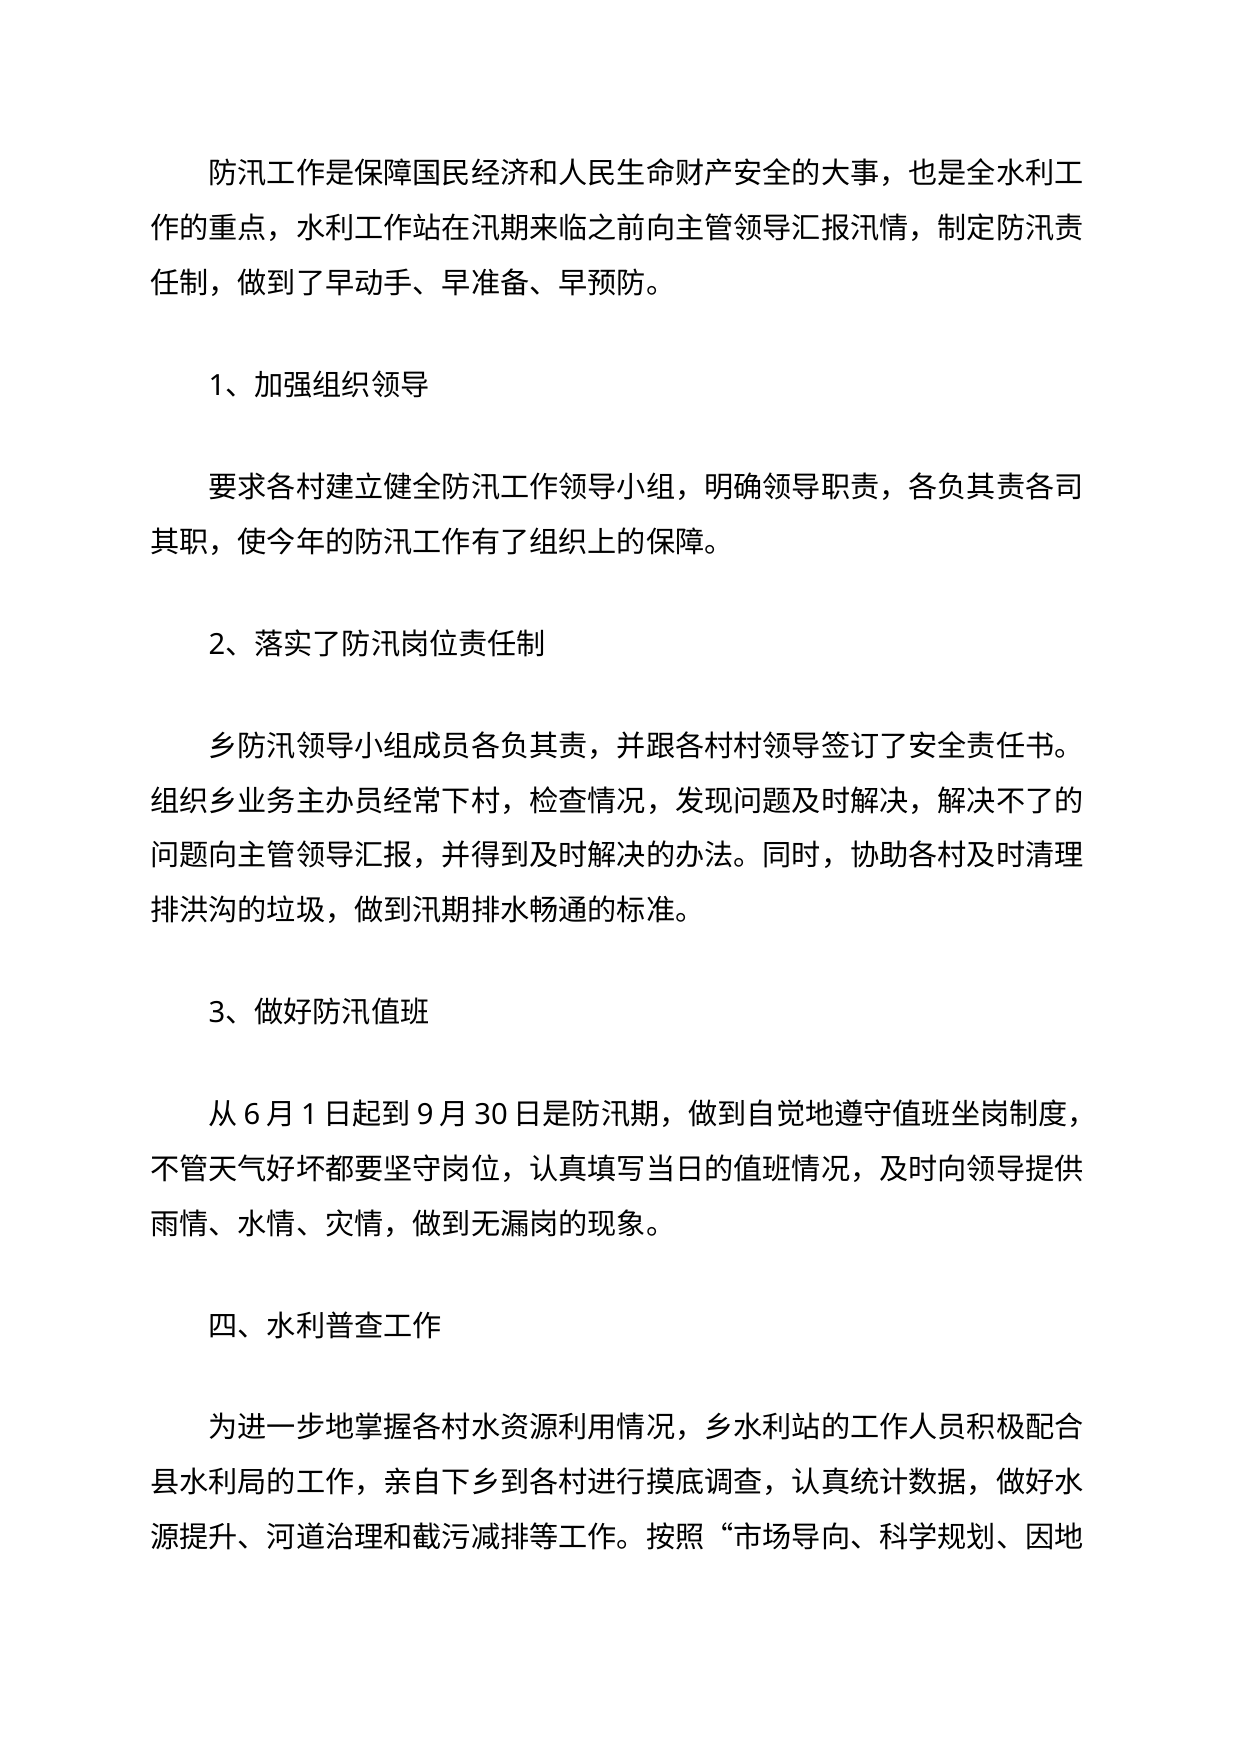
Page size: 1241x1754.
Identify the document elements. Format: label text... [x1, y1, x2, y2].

text 1、加强组织领导 [150, 362, 1090, 404]
text 从6月1日起到9月30日是防汛期，做到自觉地遵守值班坐岗制度，不管天气好坏都要坚守岗位，认真填写当日的值班情况，及时向领导提供雨情、水情、灾情，做到无漏岗的现象。 [150, 1091, 1090, 1243]
text 乡防汛领导小组成员各负其责，并跟各村村领导签订了安全责任书。组织乡业务主办员经常下村，检查情况，发现问题及时解决，解决不了的问题向主管领导汇报，并得到及时解决的办法。同时，协助各村及时清理排洪沟的垃圾，做到汛期排水畅通的标准。 [150, 722, 1090, 929]
text 四、水利普查工作 [150, 1302, 1090, 1344]
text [150, 1404, 1090, 1556]
text 防汛工作是保障国民经济和人民生命财产安全的大事，也是全水利工作的重点，水利工作站在汛期来临之前向主管领导汇报汛情，制定防汛责任制，做到了早动手、早准备、早预防。 [150, 150, 1090, 302]
text 3、做好防汛值班 [150, 989, 1090, 1031]
text 2、落实了防汛岗位责任制 [150, 620, 1090, 663]
text 要求各村建立健全防汛工作领导小组，明确领导职责，各负其责各司其职，使今年的防汛工作有了组织上的保障。 [150, 463, 1090, 561]
